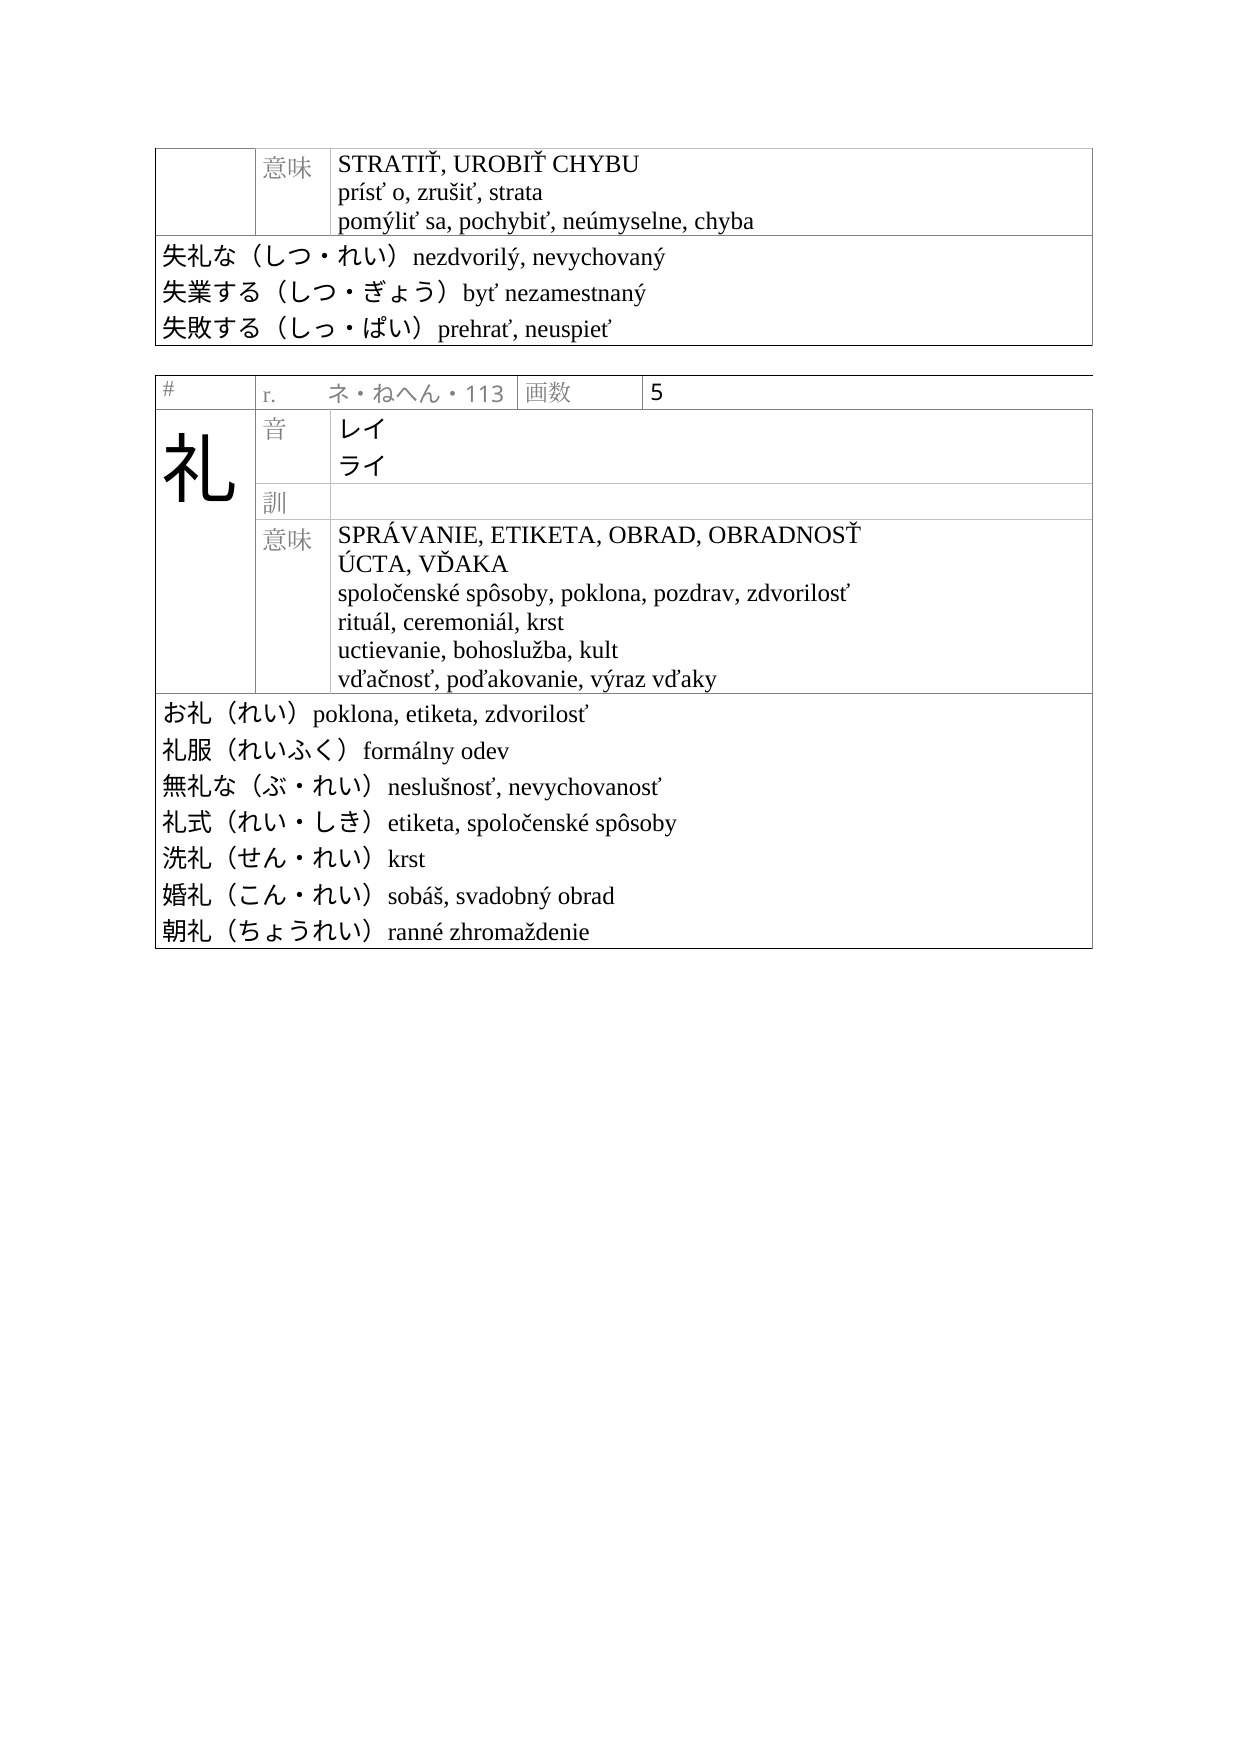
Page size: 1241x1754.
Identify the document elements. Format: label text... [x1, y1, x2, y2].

table_header 5 [643, 376, 1093, 409]
table_cell 礼 [156, 410, 255, 693]
table_cell 訓 [256, 484, 330, 519]
table_header 画数 [518, 376, 642, 409]
table_cell 意味 [256, 149, 330, 235]
table_cell 音 [256, 410, 330, 482]
table_cell 失礼な（しつ・れい）nezdvorilý, nevychovaný 失業する（しつ・ぎょう）byť nezamestnaný 失敗する（しっ・ぱい）prehrať, neuspieť [156, 236, 1092, 345]
table_cell レイ ライ [331, 410, 1092, 482]
table_cell STRATIŤ, UROBIŤ CHYBU prísť o, zrušiť, strata pomýliť sa, pochybiť, neúmyselne, chyba [331, 149, 1092, 235]
table_header # [156, 376, 255, 409]
table_header r. ネ・ねへん・113 [256, 376, 517, 409]
table_cell [331, 484, 1092, 519]
table_cell お礼（れい）poklona, etiketa, zdvorilosť 礼服（れいふく）formálny odev 無礼な（ぶ・れい）neslušnosť, nevychovanosť 礼式（れい・しき）etiketa, spoločenské spôsoby 洗礼（せん・れい）krst 婚礼（こん・れい）sobáš, svadobný obrad 朝礼（ちょうれい）ranné zhromaždenie [156, 694, 1092, 948]
table_cell 意味 [256, 520, 330, 693]
table_cell SPRÁVANIE, ETIKETA, OBRAD, OBRADNOSŤ ÚCTA, VĎAKA spoločenské spôsoby, poklona, pozdrav, zdvorilosť rituál, ceremoniál, krst uctievanie, bohoslužba, kult vďačnosť, poďakovanie, výraz vďaky [331, 520, 1092, 693]
